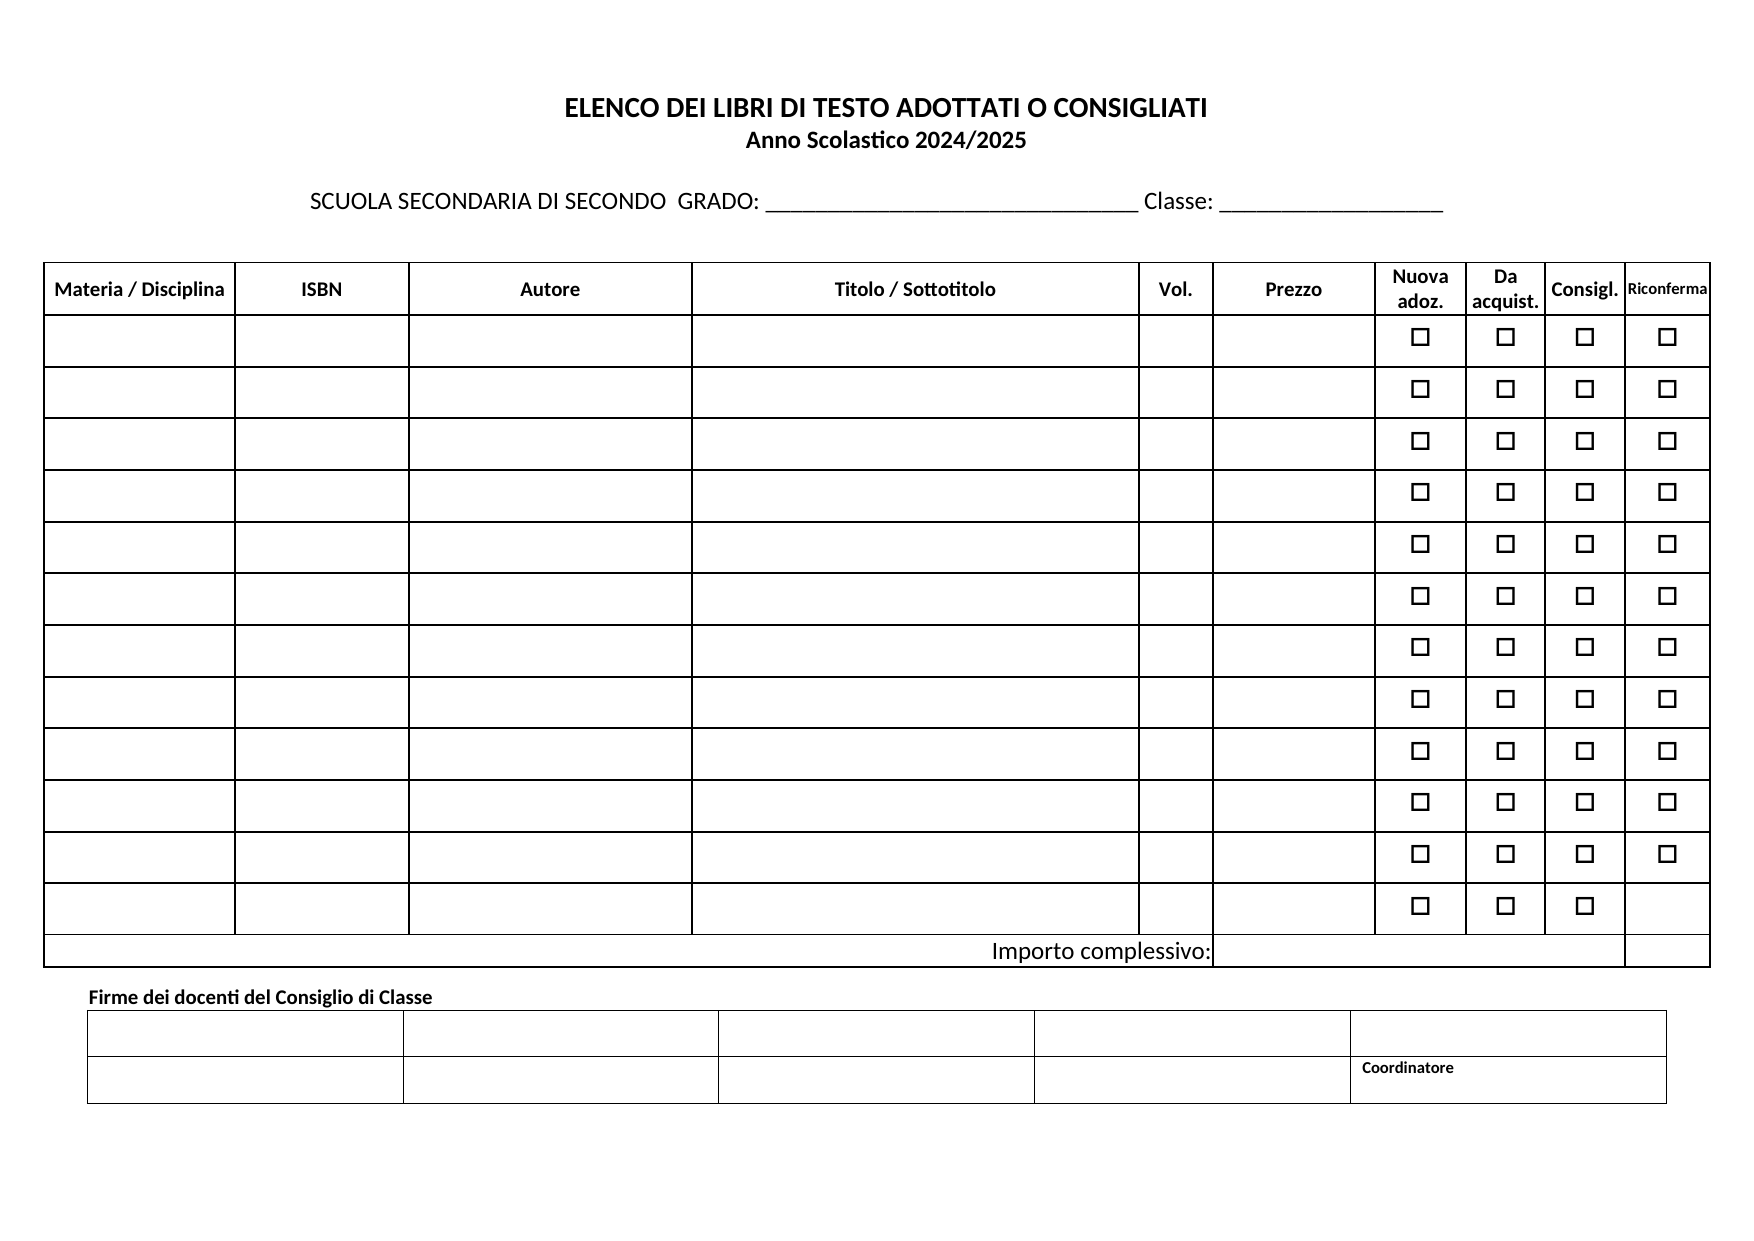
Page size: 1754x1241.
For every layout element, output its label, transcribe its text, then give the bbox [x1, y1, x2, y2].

table_cell [693, 781, 1138, 831]
table_header Autore [410, 263, 691, 314]
table_cell [1626, 471, 1709, 521]
table_cell [1626, 419, 1709, 469]
table_cell [236, 626, 408, 676]
table_cell [1140, 419, 1212, 469]
table_cell [1467, 678, 1544, 727]
table_cell [410, 368, 691, 417]
table_cell [1546, 574, 1624, 624]
table_cell [693, 884, 1138, 934]
table_cell [1140, 626, 1212, 676]
table_cell [236, 574, 408, 624]
table_cell [410, 574, 691, 624]
table_cell [1214, 316, 1374, 366]
table_cell [45, 884, 234, 934]
table_cell [1214, 781, 1374, 831]
table_header Prezzo [1214, 263, 1374, 314]
table_cell [1626, 833, 1709, 882]
table_cell [1626, 368, 1709, 417]
table_cell [45, 729, 234, 779]
table_cell [45, 368, 234, 417]
table_cell [1546, 884, 1624, 934]
table_cell [1546, 471, 1624, 521]
table_header ISBN [236, 263, 408, 314]
table_cell [1467, 316, 1544, 366]
table_cell [45, 316, 234, 366]
table_cell [1467, 368, 1544, 417]
table_cell [1467, 781, 1544, 831]
table_cell [410, 729, 691, 779]
table_cell [1376, 368, 1465, 417]
table_cell [1376, 574, 1465, 624]
table_cell [410, 471, 691, 521]
table_cell [1467, 523, 1544, 572]
table_cell [1214, 626, 1374, 676]
table_cell [1140, 316, 1212, 366]
table_cell [1140, 678, 1212, 727]
table_cell [693, 729, 1138, 779]
table_cell [1376, 678, 1465, 727]
table_cell [236, 419, 408, 469]
table_header Titolo / Sottotitolo [693, 263, 1138, 314]
table_cell [1467, 884, 1544, 934]
table_cell [236, 316, 408, 366]
table_cell [45, 523, 234, 572]
table_cell [1140, 368, 1212, 417]
table_cell [693, 574, 1138, 624]
table_cell [1626, 729, 1709, 779]
table_cell [1626, 626, 1709, 676]
table_cell [693, 471, 1138, 521]
title ELENCO DEI LIBRI DI TESTO ADOTTATI O CONSIGLIATI [107, 89, 1665, 124]
table_cell [1214, 523, 1374, 572]
table_cell [719, 1057, 1034, 1102]
table_cell [1214, 833, 1374, 882]
table_cell [693, 316, 1138, 366]
table_cell [45, 419, 234, 469]
table_cell [1467, 833, 1544, 882]
table_cell [1376, 884, 1465, 934]
table_cell [404, 1057, 718, 1102]
table_cell [693, 833, 1138, 882]
table_cell [1140, 781, 1212, 831]
table_cell [1626, 884, 1709, 934]
table_cell [1376, 316, 1465, 366]
table_cell [1140, 729, 1212, 779]
table_cell [693, 368, 1138, 417]
subtitle Firme dei docenti del Consiglio di Classe [89, 984, 1665, 1010]
table_cell [1140, 833, 1212, 882]
table_cell [1376, 626, 1465, 676]
table_cell [1546, 316, 1624, 366]
table_cell [1546, 368, 1624, 417]
table_cell [1214, 419, 1374, 469]
table_header [719, 1011, 1034, 1056]
table_cell [45, 626, 234, 676]
table_cell [1376, 781, 1465, 831]
table_cell [1140, 523, 1212, 572]
table_cell [1467, 471, 1544, 521]
table_cell [1626, 935, 1709, 966]
table_cell [1546, 833, 1624, 882]
table_cell [236, 678, 408, 727]
table_cell [1140, 471, 1212, 521]
table_cell [1546, 419, 1624, 469]
table_cell Coordinatore [1351, 1057, 1666, 1102]
table_cell [236, 471, 408, 521]
table_cell [1467, 626, 1544, 676]
table_cell [1546, 626, 1624, 676]
table_cell [1214, 884, 1374, 934]
table_cell [1546, 729, 1624, 779]
table_cell [1376, 833, 1465, 882]
table_cell [1140, 884, 1212, 934]
table_cell [45, 471, 234, 521]
table_cell [693, 626, 1138, 676]
table_header Nuova adoz. [1376, 263, 1465, 314]
table_cell [236, 884, 408, 934]
table_cell [410, 419, 691, 469]
table_cell [45, 781, 234, 831]
table_cell [410, 523, 691, 572]
table_cell [236, 523, 408, 572]
table_cell [1376, 729, 1465, 779]
table_header [404, 1011, 718, 1056]
table_cell [410, 884, 691, 934]
table_cell [1376, 471, 1465, 521]
table_cell [410, 833, 691, 882]
table_cell [1214, 935, 1624, 966]
table_cell [45, 574, 234, 624]
table_cell [1035, 1057, 1350, 1102]
table_cell [236, 833, 408, 882]
table_header Materia / Disciplina [45, 263, 234, 314]
table_cell [1467, 419, 1544, 469]
table_cell [236, 368, 408, 417]
table_header Vol. [1140, 263, 1212, 314]
table_cell [410, 626, 691, 676]
table_cell [1214, 368, 1374, 417]
table_header Riconferma [1626, 263, 1709, 314]
table_cell [1467, 574, 1544, 624]
table_cell [1546, 781, 1624, 831]
table_cell [1467, 729, 1544, 779]
table_cell [1626, 781, 1709, 831]
table_cell [693, 419, 1138, 469]
table_cell [236, 781, 408, 831]
table_cell [1626, 316, 1709, 366]
table_header Da acquist. [1467, 263, 1544, 314]
table_cell [1376, 419, 1465, 469]
table_cell [1546, 523, 1624, 572]
table_cell [410, 678, 691, 727]
table_cell [693, 523, 1138, 572]
table_header [1035, 1011, 1350, 1056]
table_cell [1626, 678, 1709, 727]
table_cell [236, 729, 408, 779]
table_cell [1214, 678, 1374, 727]
table_header [88, 1011, 403, 1056]
table_cell [1376, 523, 1465, 572]
table_header [1351, 1011, 1666, 1056]
table_cell [1214, 471, 1374, 521]
table_cell Importo complessivo: [45, 935, 1212, 966]
table_cell [1546, 678, 1624, 727]
table_cell [410, 316, 691, 366]
table_cell [1214, 729, 1374, 779]
table_cell [1214, 574, 1374, 624]
table_cell [410, 781, 691, 831]
table_cell [45, 678, 234, 727]
table_header Consigl. [1546, 263, 1624, 314]
table_cell [1626, 523, 1709, 572]
table_cell [45, 833, 234, 882]
table_cell [1140, 574, 1212, 624]
table_cell [693, 678, 1138, 727]
subtitle Anno Scolastico 2024/2025 [107, 124, 1665, 155]
table_cell [88, 1057, 403, 1102]
subtitle SCUOLA SECONDARIA DI SECONDO GRADO: ______________________________ Classe: __________________ [89, 185, 1665, 216]
table_cell [1626, 574, 1709, 624]
